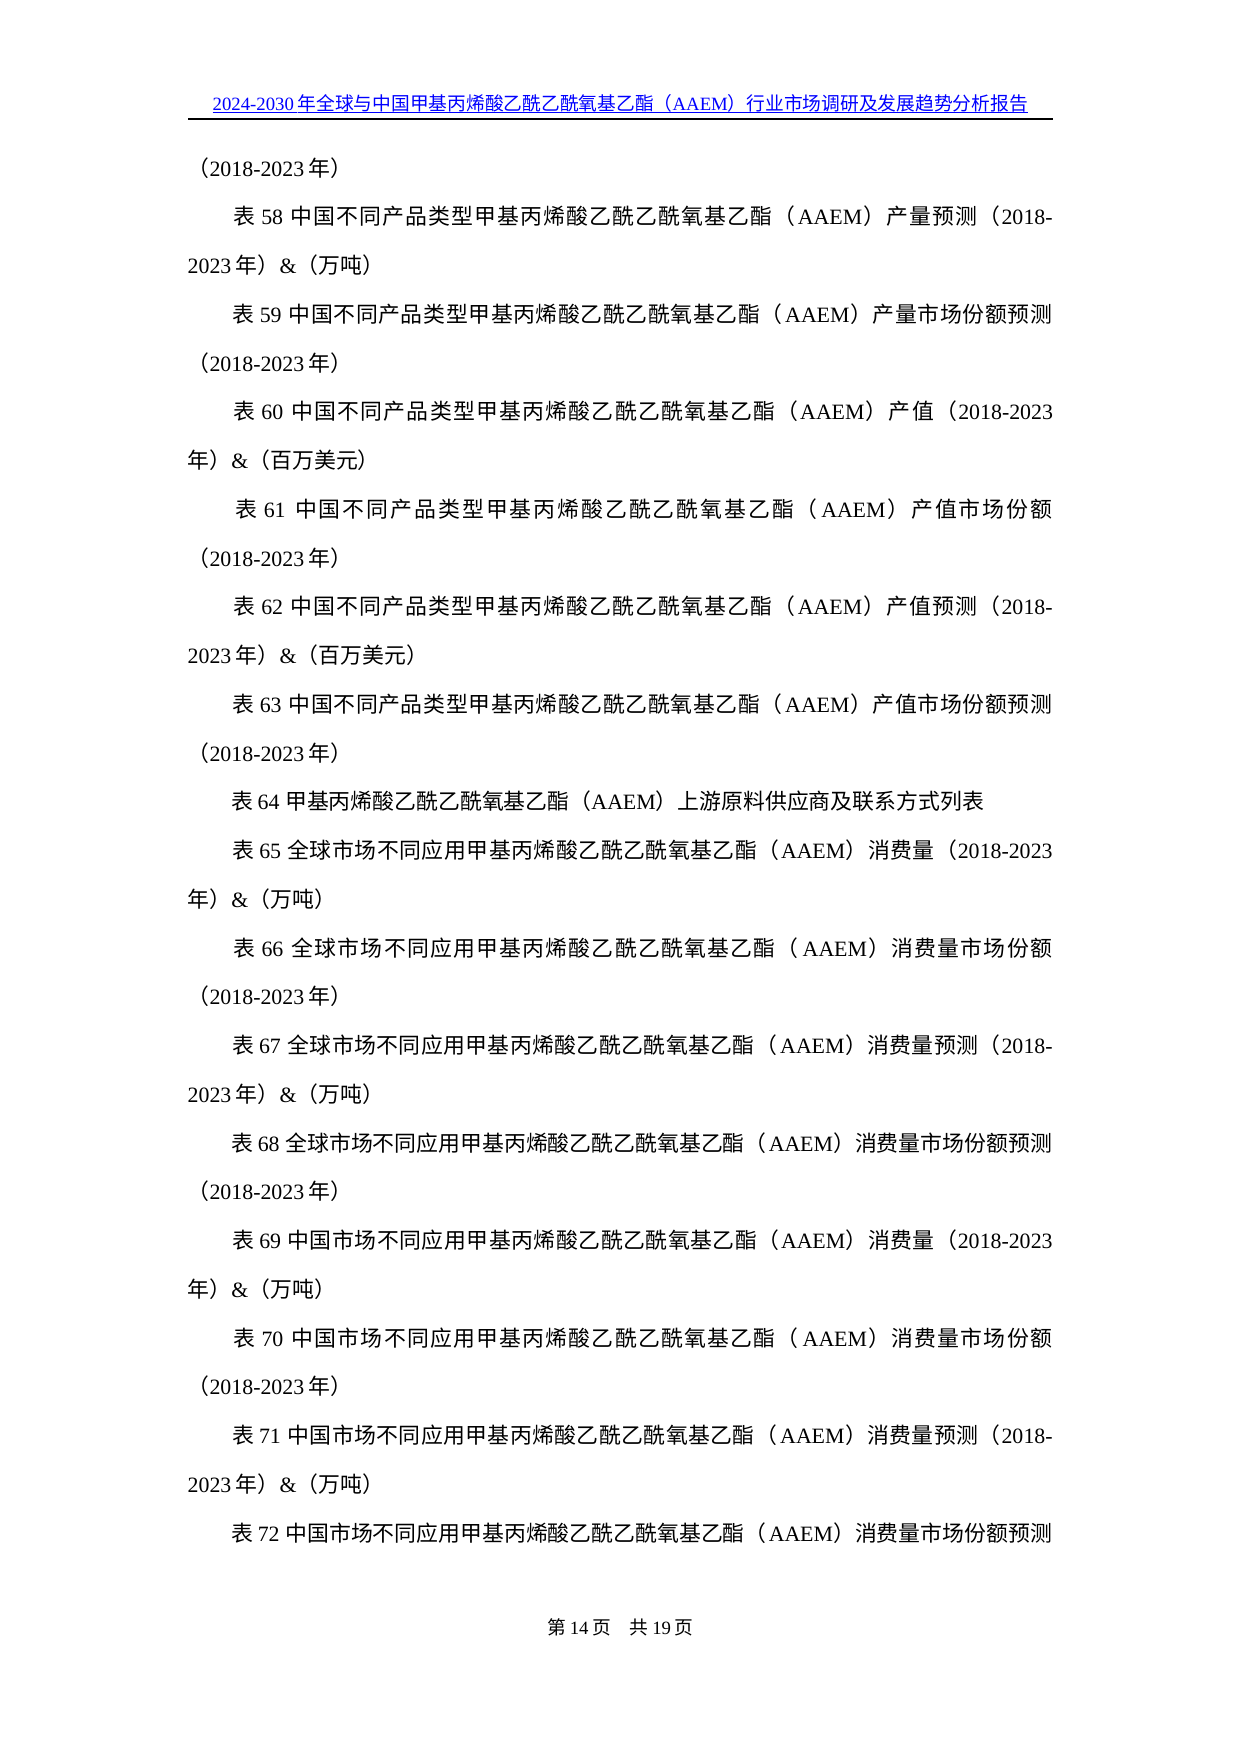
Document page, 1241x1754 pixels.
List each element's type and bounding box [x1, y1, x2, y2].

text [187, 150, 1053, 1548]
